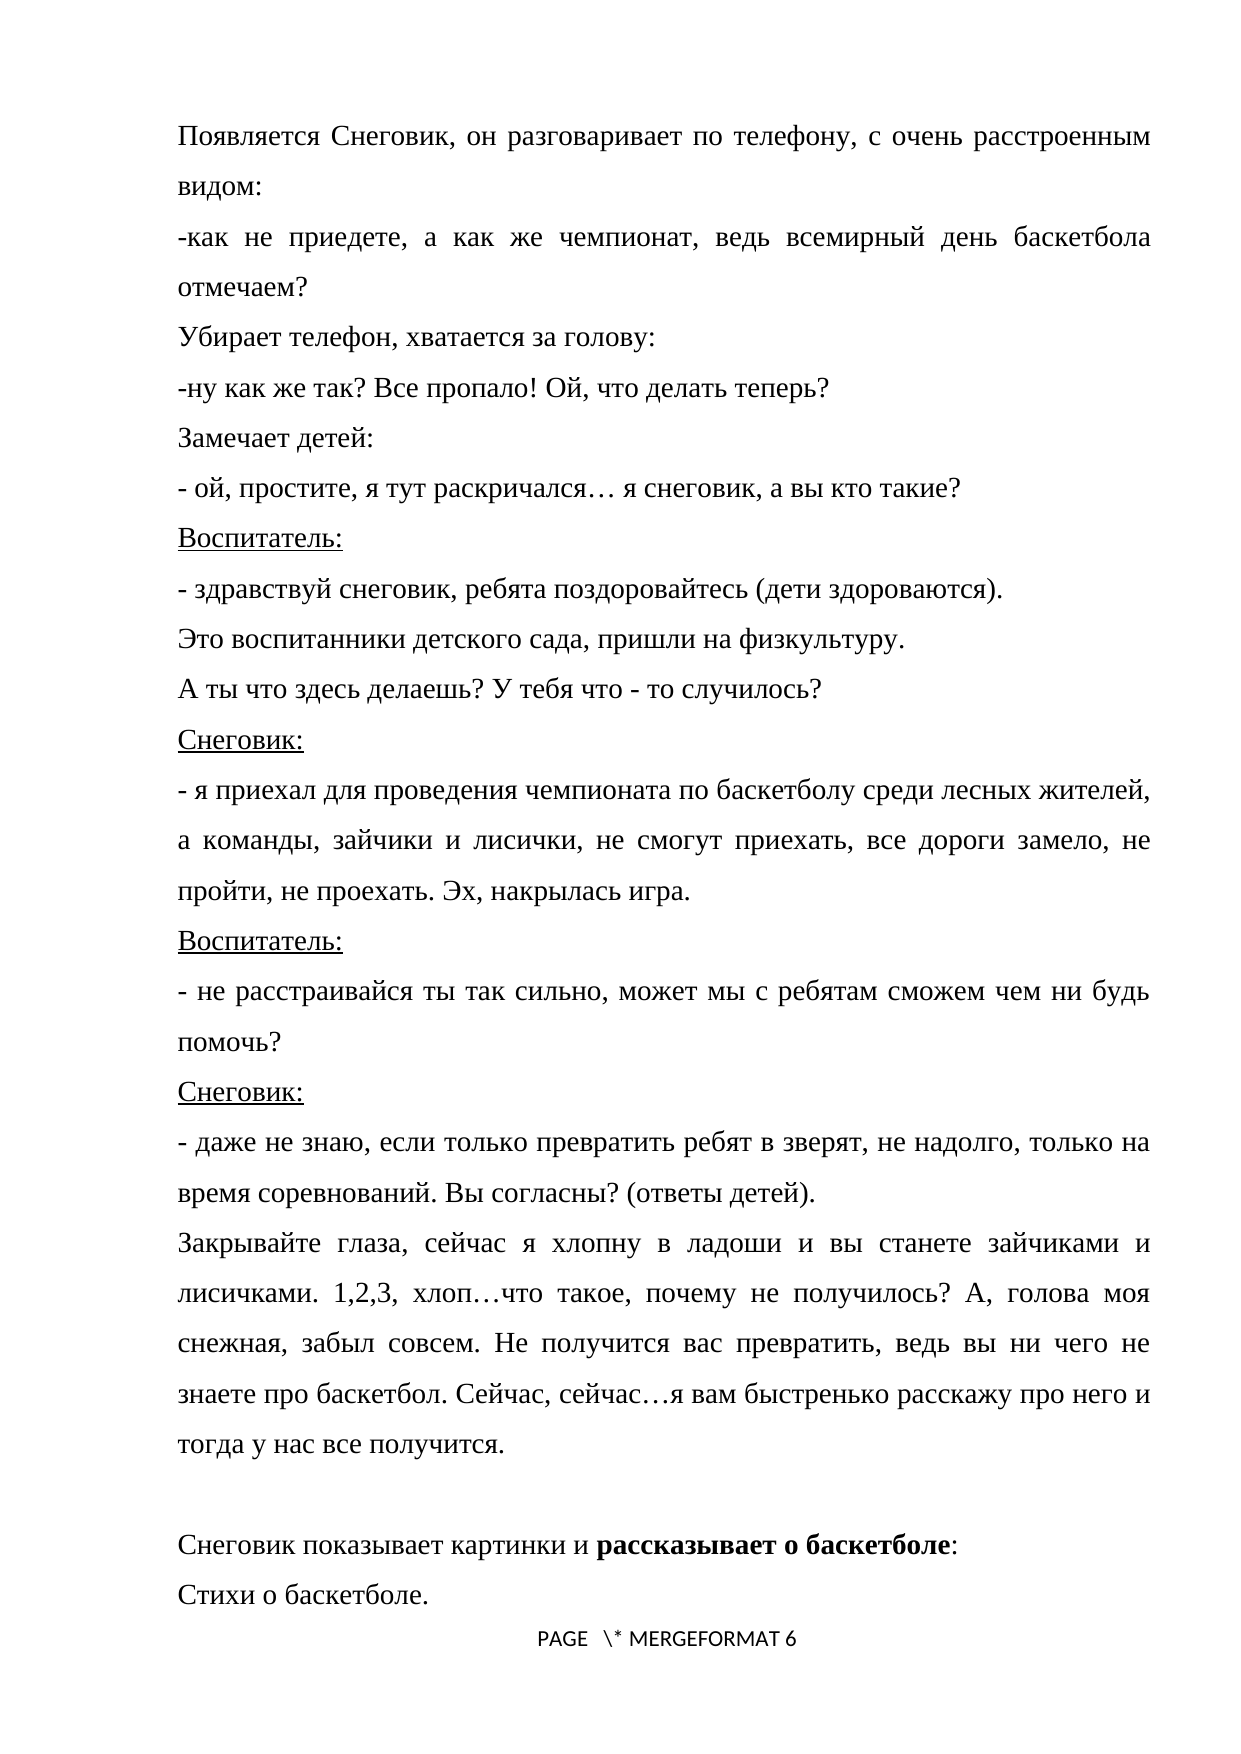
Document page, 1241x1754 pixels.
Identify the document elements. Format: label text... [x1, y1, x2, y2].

text Снеговик показывает картинки и рассказывает о баскетболе: [177, 1527, 1152, 1560]
text -ну как же так? Все пропало! Ой, что делать теперь? [177, 370, 1152, 403]
text - здравствуй снеговик, ребята поздоровайтесь (дети здороваются). [177, 571, 1152, 604]
text Снеговик: [177, 722, 1152, 755]
text Это воспитанники детского сада, пришли на физкультуру. [177, 621, 1152, 655]
text Воспитатель: [177, 521, 1152, 554]
text А ты что здесь делаешь? У тебя что - то случилось? [177, 672, 1152, 705]
text -как не приедете, а как же чемпионат, ведь всемирный день баскетбола отмечаем? [177, 219, 1152, 303]
text Убирает телефон, хватается за голову: [177, 319, 1152, 353]
text Закрывайте глаза, сейчас я хлопну в ладоши и вы станете зайчиками и лисичками. 1,2,3, хлоп…что такое, почему не получилось? А, голова моя снежная, забыл совсем. Не получится вас превратить, ведь вы ни чего не знаете про баскетбол. Сейчас, сейчас…я вам быстренько расскажу про него и тогда у нас все получится. [177, 1225, 1152, 1460]
text - я приехал для проведения чемпионата по баскетболу среди лесных жителей, а команды, зайчики и лисички, не смогут приехать, все дороги замело, не пройти, не проехать. Эх, накрылась игра. [177, 772, 1152, 906]
text - даже не знаю, если только превратить ребят в зверят, не надолго, только на время соревнований. Вы согласны? (ответы детей). [177, 1124, 1152, 1208]
text - ой, простите, я тут раскричался… я снеговик, а вы кто такие? [177, 470, 1152, 504]
text - не расстраивайся ты так сильно, может мы с ребятам сможем чем ни будь помочь? [177, 973, 1152, 1057]
text Стихи о баскетболе. [177, 1577, 1152, 1611]
text Воспитатель: [177, 923, 1152, 957]
text Снеговик: [177, 1074, 1152, 1108]
text Замечает детей: [177, 420, 1152, 453]
text Появляется Снеговик, он разговаривает по телефону, с очень расстроенным видом: [177, 118, 1152, 202]
